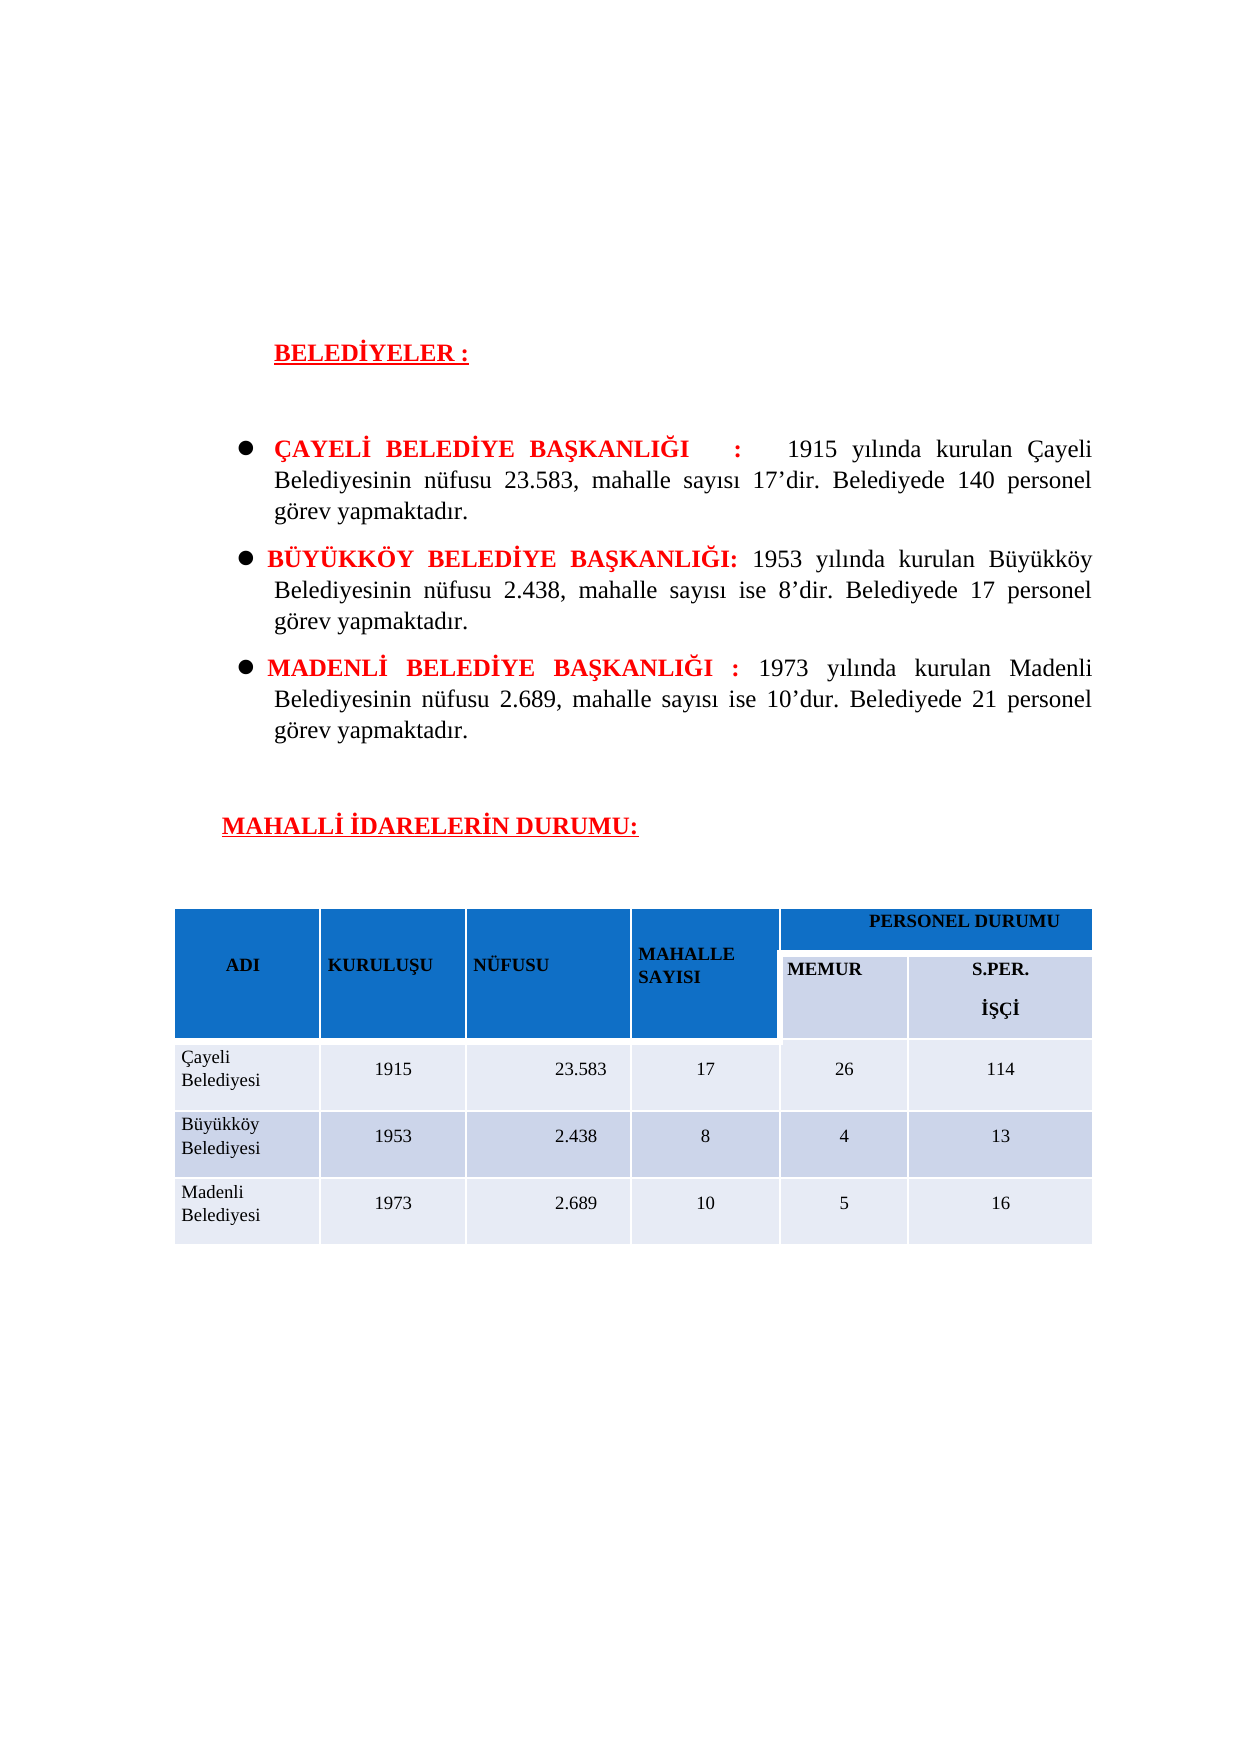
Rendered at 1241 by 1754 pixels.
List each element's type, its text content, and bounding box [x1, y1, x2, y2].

table_cell 1973 [321, 1179, 465, 1244]
table_cell S.PER. İŞÇİ [909, 957, 1092, 1038]
text MAHALLİ İDARELERİN DURUMU: [222, 811, 1093, 840]
text BELEDİYELER : [274, 338, 1093, 367]
table_cell 2.438 [467, 1112, 630, 1177]
table_header KURULUŞU [321, 909, 465, 1038]
table_cell Madenli Belediyesi [175, 1179, 319, 1244]
table_header PERSONEL DURUMU [781, 909, 1092, 950]
table_cell 10 [632, 1179, 779, 1244]
table_cell Çayeli Belediyesi [175, 1045, 319, 1110]
table_cell 13 [909, 1112, 1092, 1177]
table_cell 2.689 [467, 1179, 630, 1244]
list BÜYÜKKÖY BELEDİYE BAŞKANLIĞI: 1953 yılında kurulan Büyükköy Belediyesinin nüfusu 2.438, mahalle sayısı ise 8’dir. Belediyede 17 personel görev yapmaktadır. [236, 544, 1093, 634]
table_cell 1915 [321, 1045, 465, 1110]
table_cell 26 [781, 1040, 907, 1110]
list ÇAYELİ BELEDİYE BAŞKANLIĞI : 1915 yılında kurulan Çayeli Belediyesinin nüfusu 23.583, mahalle sayısı 17’dir. Belediyede 140 personel görev yapmaktadır. [236, 434, 1093, 525]
table_cell Büyükköy Belediyesi [175, 1112, 319, 1177]
table_cell 17 [632, 1045, 779, 1110]
list MADENLİ BELEDİYE BAŞKANLIĞI : 1973 yılında kurulan Madenli Belediyesinin nüfusu 2.689, mahalle sayısı ise 10’dur. Belediyede 21 personel görev yapmaktadır. [236, 653, 1093, 744]
table_header NÜFUSU [467, 909, 630, 1038]
table_cell 1953 [321, 1112, 465, 1177]
table_cell MEMUR [783, 957, 907, 1038]
table_cell 4 [781, 1112, 907, 1177]
table_cell 23.583 [467, 1045, 630, 1110]
table_header MAHALLE SAYISI [632, 909, 779, 1038]
table_cell 8 [632, 1112, 779, 1177]
table_cell 114 [909, 1040, 1092, 1110]
table_header ADI [175, 909, 319, 1038]
table_cell 5 [781, 1179, 907, 1244]
table_cell 16 [909, 1179, 1092, 1244]
